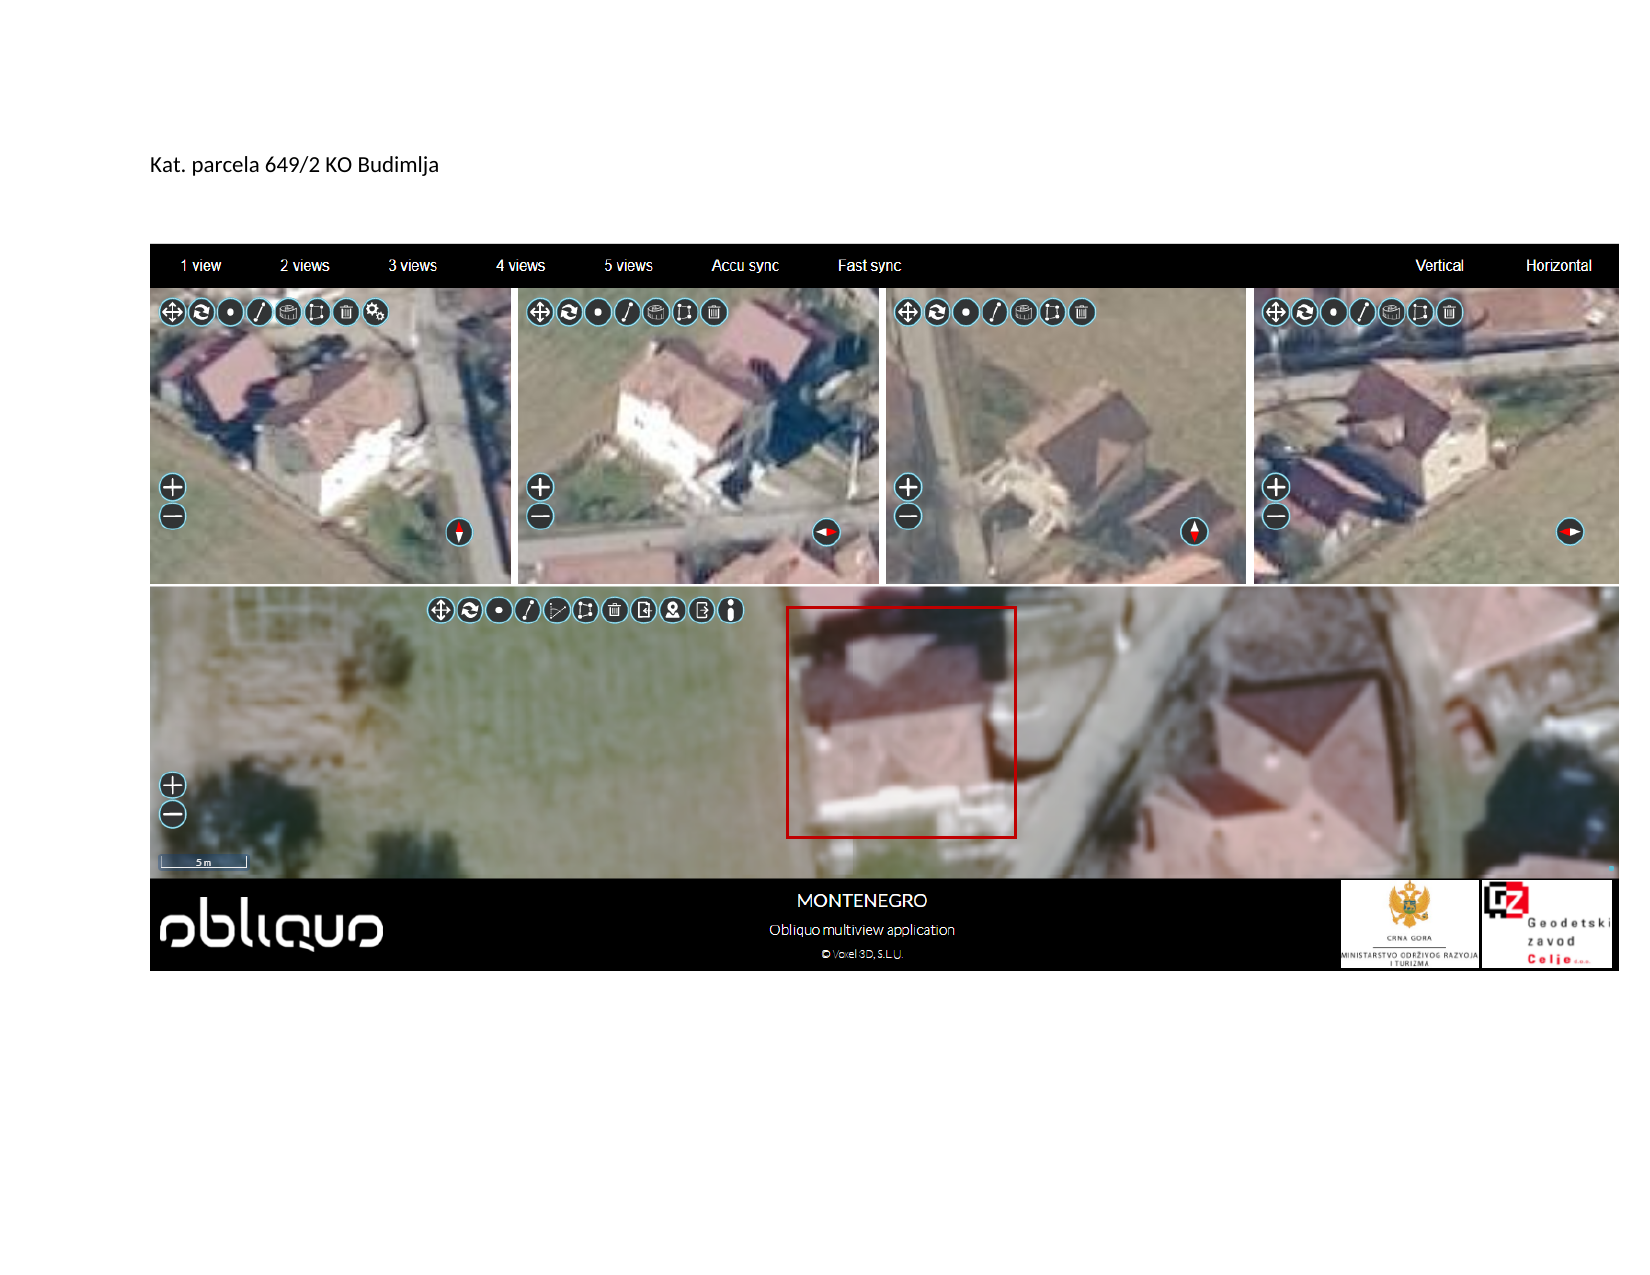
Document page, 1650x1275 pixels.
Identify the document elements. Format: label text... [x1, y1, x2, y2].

text Kat. parcela 649/2 KO Budimlja [150, 150, 1500, 178]
picture [150, 243, 1619, 971]
